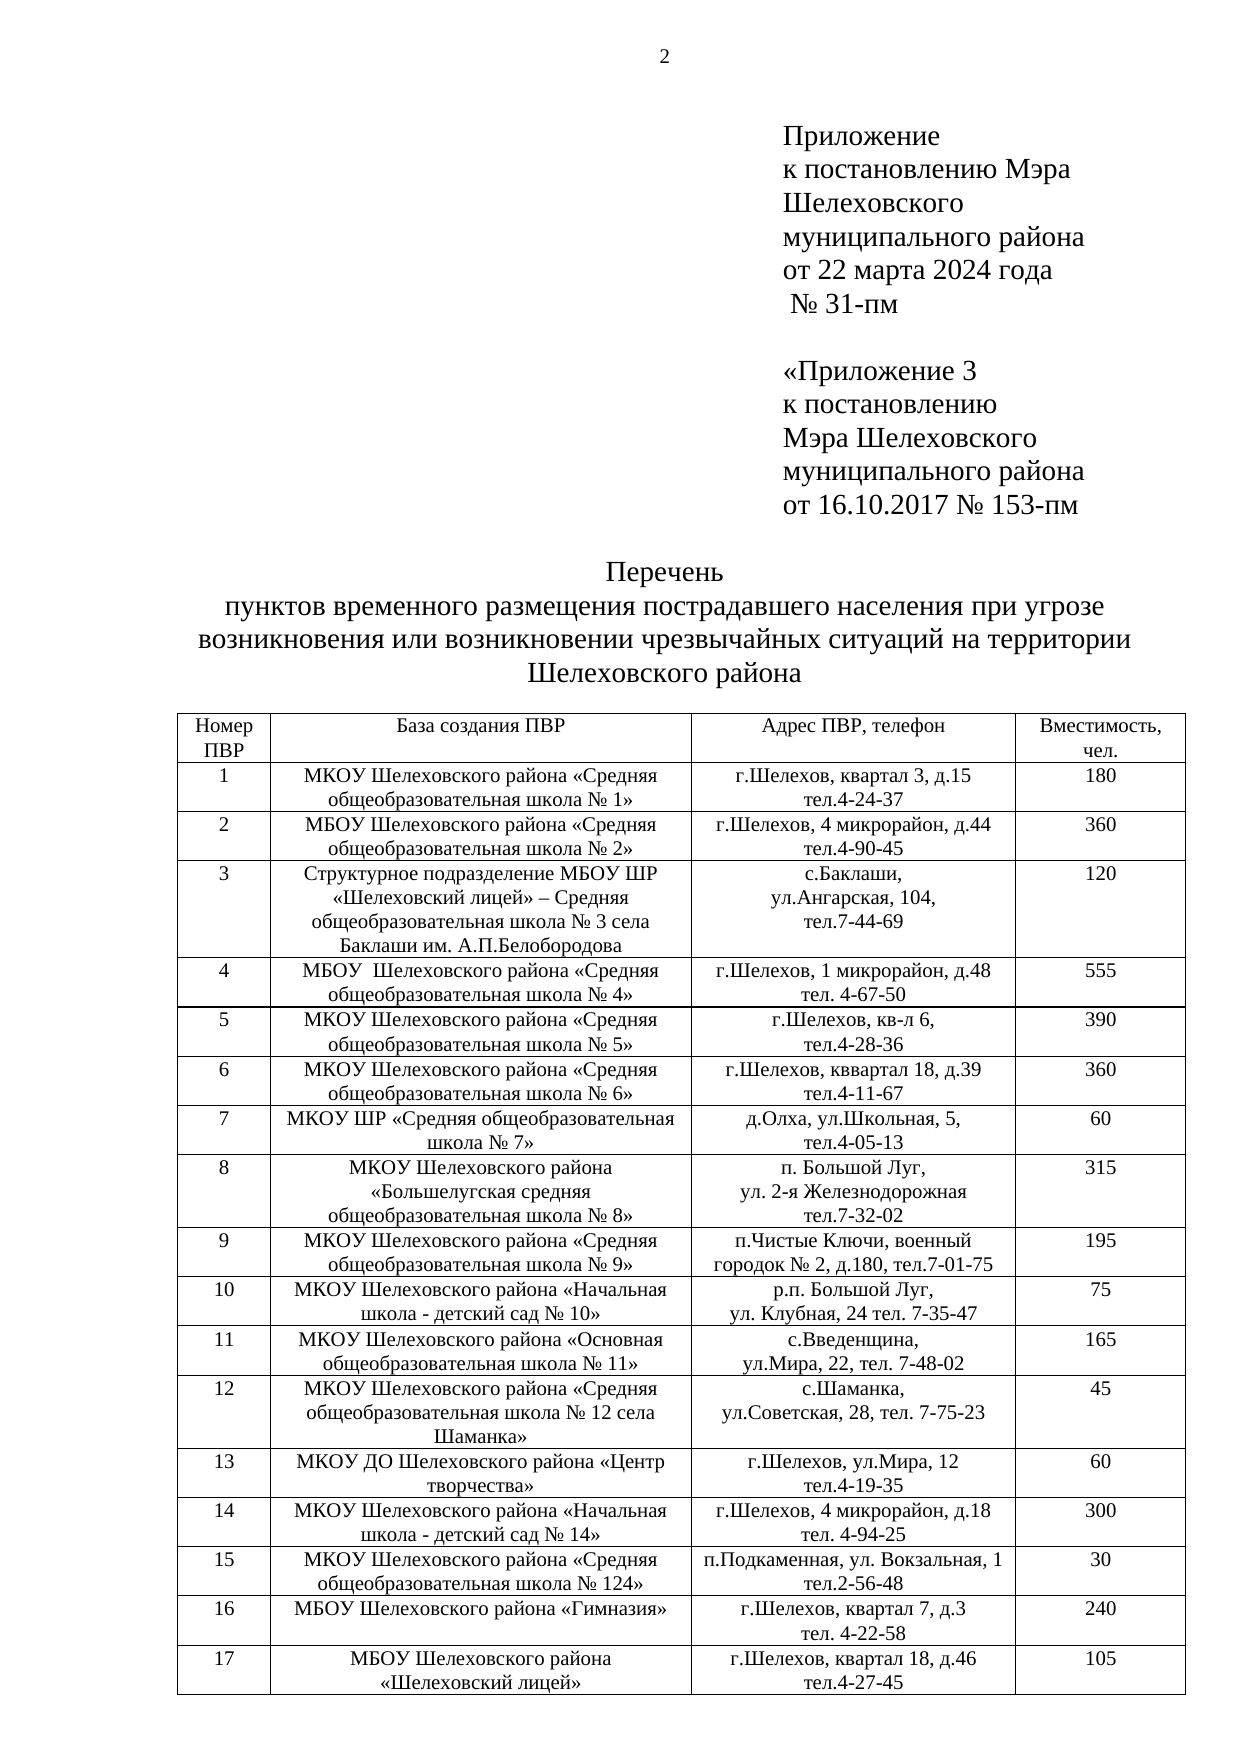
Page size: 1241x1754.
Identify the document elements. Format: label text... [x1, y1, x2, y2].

table_cell 60 [1016, 1449, 1185, 1497]
table_cell 180 [1016, 763, 1185, 811]
table_cell МКОУ Шелеховского района «Средняя общеобразовательная школа № 124» [271, 1547, 691, 1595]
table_cell 165 [1016, 1326, 1185, 1374]
table_header База создания ПВР [271, 714, 691, 762]
table_cell МКОУ Шелеховского района «Начальная школа - детский сад № 10» [271, 1277, 691, 1325]
table_cell 120 [1016, 861, 1185, 957]
table_cell с.Введенщина, ул.Мира, 22, тел. 7-48-02 [692, 1326, 1015, 1374]
table_cell МБОУ Шелеховского района «Средняя общеобразовательная школа № 4» [271, 958, 691, 1006]
text пунктов временного размещения пострадавшего населения при угрозе возникновения или возникновении чрезвычайных ситуаций на территории Шелеховского района [177, 588, 1152, 688]
table_cell с.Баклаши, ул.Ангарская, 104, тел.7-44-69 [692, 861, 1015, 957]
table_cell 16 [178, 1596, 270, 1644]
table_cell МБОУ Шелеховского района «Гимназия» [271, 1596, 691, 1644]
table_header Адрес ПВР, телефон [692, 714, 1015, 762]
table_cell Структурное подразделение МБОУ ШР «Шелеховский лицей» – Средняя общеобразовательная школа № 3 села Баклаши им. А.П.Белобородова [271, 861, 691, 957]
table_header Вместимость, чел. [1016, 714, 1185, 762]
table_cell МБОУ Шелеховского района «Средняя общеобразовательная школа № 2» [271, 812, 691, 860]
table_cell г.Шелехов, квартал 7, д.3 тел. 4-22-58 [692, 1596, 1015, 1644]
text Перечень [177, 554, 1152, 588]
table_cell 360 [1016, 812, 1185, 860]
table_cell 15 [178, 1547, 270, 1595]
table_cell 300 [1016, 1498, 1185, 1546]
table_cell 105 [1016, 1646, 1185, 1694]
table_cell 9 [178, 1228, 270, 1276]
table_cell МКОУ ДО Шелеховского района «Центр творчества» [271, 1449, 691, 1497]
table_cell г.Шелехов, кввартал 18, д.39 тел.4-11-67 [692, 1057, 1015, 1105]
text № 31-пм [783, 286, 1152, 319]
table_cell МКОУ Шелеховского района «Средняя общеобразовательная школа № 12 села Шаманка» [271, 1376, 691, 1448]
table_cell 30 [1016, 1547, 1185, 1595]
table_cell 6 [178, 1057, 270, 1105]
table_cell МКОУ Шелеховского района «Основная общеобразовательная школа № 11» [271, 1326, 691, 1374]
table_cell п. Большой Луг, ул. 2-я Железнодорожная тел.7-32-02 [692, 1155, 1015, 1227]
table_cell 390 [1016, 1008, 1185, 1056]
table_cell МКОУ Шелеховского района «Средняя общеобразовательная школа № 1» [271, 763, 691, 811]
table_cell г.Шелехов, ул.Мира, 12 тел.4-19-35 [692, 1449, 1015, 1497]
table_cell г.Шелехов, 4 микрорайон, д.44 тел.4-90-45 [692, 812, 1015, 860]
table_cell 45 [1016, 1376, 1185, 1448]
table_cell г.Шелехов, квартал 18, д.46 тел.4-27-45 [692, 1646, 1015, 1694]
table_cell 315 [1016, 1155, 1185, 1227]
table_cell 17 [178, 1646, 270, 1694]
table_cell 2 [178, 812, 270, 860]
table_cell 75 [1016, 1277, 1185, 1325]
text от 22 марта 2024 года [783, 252, 1152, 286]
table_cell 60 [1016, 1106, 1185, 1154]
table_cell 13 [178, 1449, 270, 1497]
table_cell 14 [178, 1498, 270, 1546]
table_cell 10 [178, 1277, 270, 1325]
table_cell 360 [1016, 1057, 1185, 1105]
text к постановлению [783, 386, 1152, 420]
text к постановлению Мэра Шелеховского муниципального района [783, 152, 1152, 252]
table_cell 5 [178, 1008, 270, 1056]
table_cell 8 [178, 1155, 270, 1227]
table_cell МКОУ Шелеховского района «Начальная школа - детский сад № 14» [271, 1498, 691, 1546]
table_cell МКОУ Шелеховского района «Средняя общеобразовательная школа № 5» [271, 1008, 691, 1056]
text «Приложение 3 [783, 353, 1152, 386]
table_cell 7 [178, 1106, 270, 1154]
table_cell г.Шелехов, 1 микрорайон, д.48 тел. 4-67-50 [692, 958, 1015, 1006]
table_cell 1 [178, 763, 270, 811]
table_cell 4 [178, 958, 270, 1006]
table_cell г.Шелехов, квартал 3, д.15 тел.4-24-37 [692, 763, 1015, 811]
table_header Номер ПВР [178, 714, 270, 762]
table_cell п.Чистые Ключи, военный городок № 2, д.180, тел.7-01-75 [692, 1228, 1015, 1276]
table_cell г.Шелехов, 4 микрорайон, д.18 тел. 4-94-25 [692, 1498, 1015, 1546]
table_cell 12 [178, 1376, 270, 1448]
table_cell МКОУ Шелеховского района «Средняя общеобразовательная школа № 9» [271, 1228, 691, 1276]
table_cell п.Подкаменная, ул. Вокзальная, 1 тел.2-56-48 [692, 1547, 1015, 1595]
table_cell МКОУ ШР «Средняя общеобразовательная школа № 7» [271, 1106, 691, 1154]
table_cell 3 [178, 861, 270, 957]
table_cell г.Шелехов, кв-л 6, тел.4-28-36 [692, 1008, 1015, 1056]
table_cell МКОУ Шелеховского района «Средняя общеобразовательная школа № 6» [271, 1057, 691, 1105]
text Приложение [783, 118, 1152, 152]
table_cell 240 [1016, 1596, 1185, 1644]
table_cell с.Шаманка, ул.Советская, 28, тел. 7-75-23 [692, 1376, 1015, 1448]
table_cell МКОУ Шелеховского района «Большелугская средняя общеобразовательная школа № 8» [271, 1155, 691, 1227]
table_cell МБОУ Шелеховского района «Шелеховский лицей» [271, 1646, 691, 1694]
table_cell 195 [1016, 1228, 1185, 1276]
table_cell р.п. Большой Луг, ул. Клубная, 24 тел. 7-35-47 [692, 1277, 1015, 1325]
table_cell 11 [178, 1326, 270, 1374]
text от 16.10.2017 № 153-пм [783, 487, 1152, 521]
table_cell д.Олха, ул.Школьная, 5, тел.4-05-13 [692, 1106, 1015, 1154]
table_cell 555 [1016, 958, 1185, 1006]
text Мэра Шелеховского муниципального района [783, 420, 1152, 487]
